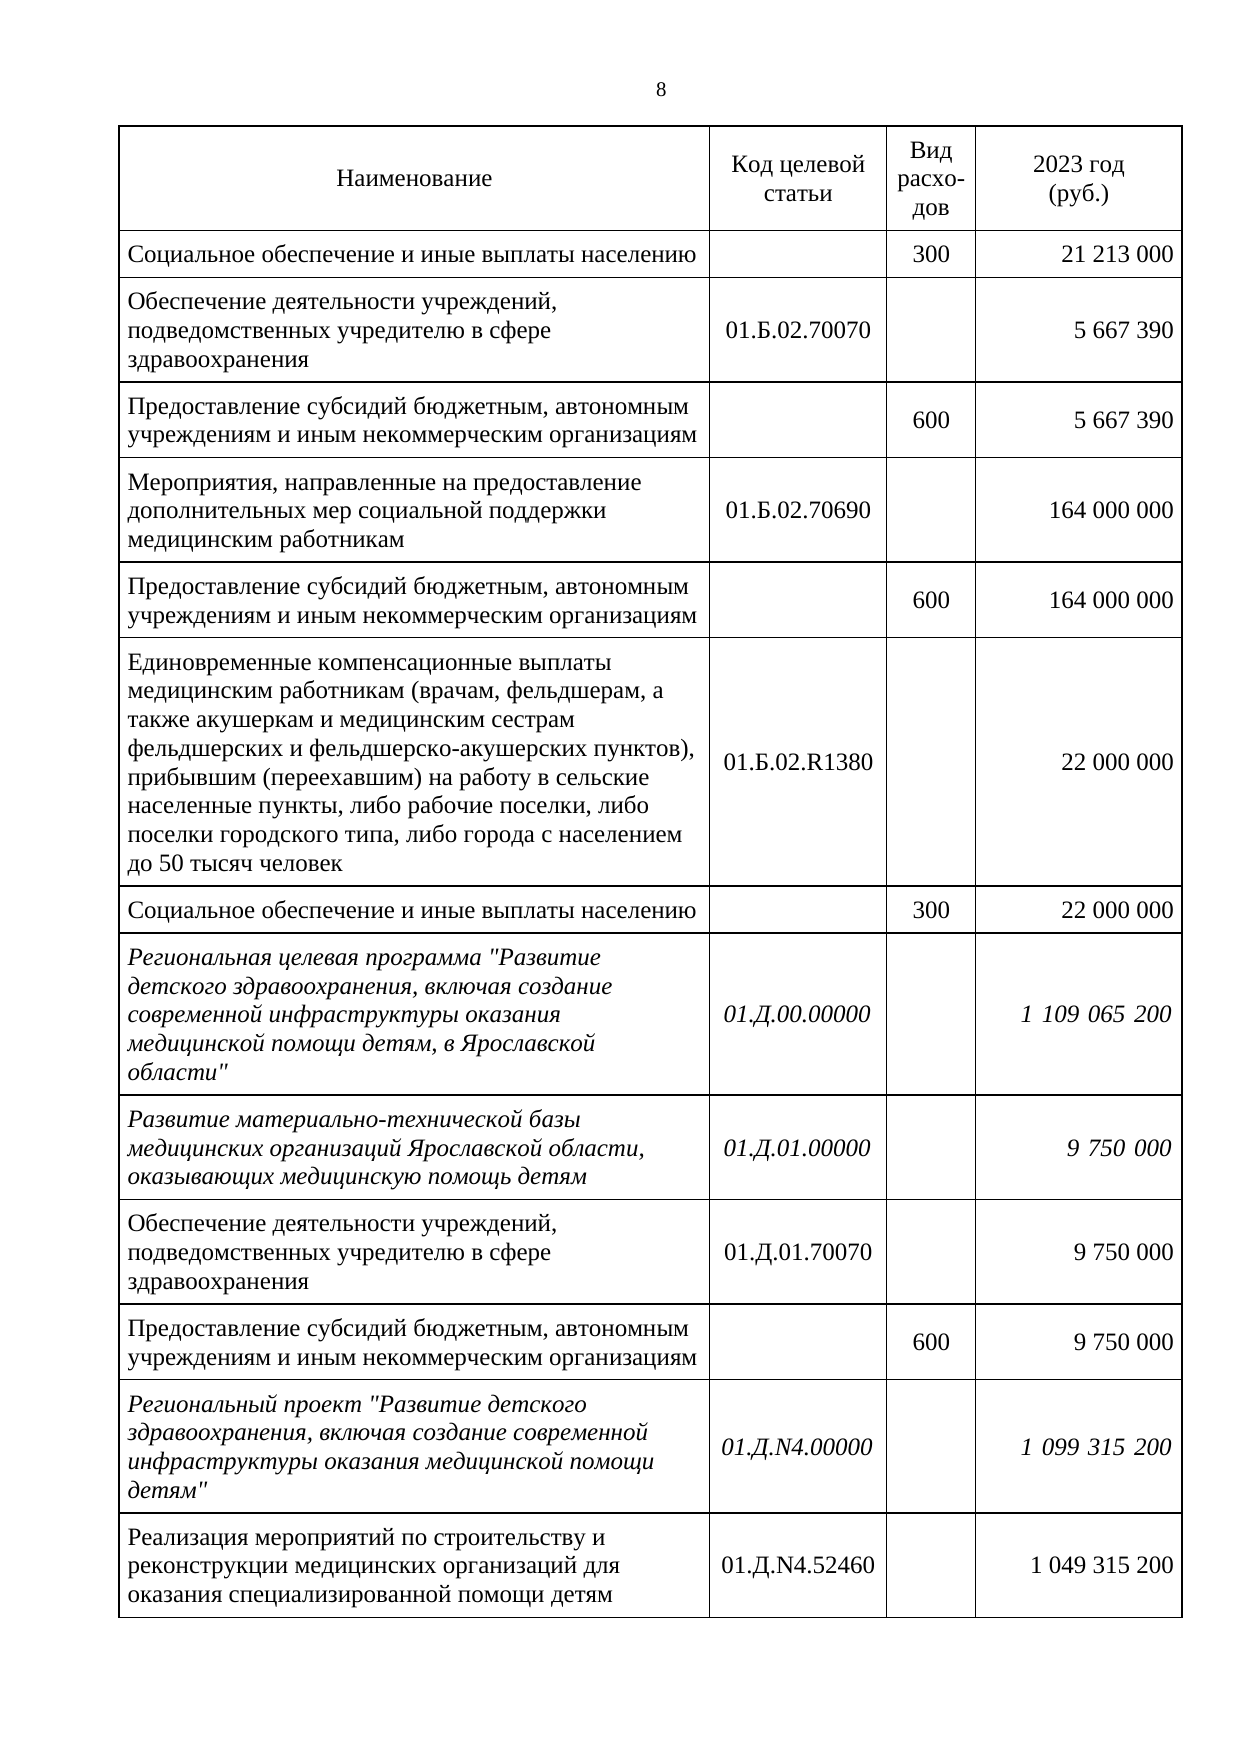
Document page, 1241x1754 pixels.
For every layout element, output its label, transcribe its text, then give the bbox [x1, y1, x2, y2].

table_header [120, 127, 709, 229]
table_cell 22 000 000 [976, 887, 1181, 932]
table_cell 300 [887, 231, 975, 276]
table_cell [710, 563, 886, 637]
table_cell Предоставление субсидий бюджетным, автономным учреждениям и иным некоммерческим организациям [120, 383, 709, 457]
table_cell 01.Б.02.R1380 [710, 638, 886, 885]
table_cell 22 000 000 [976, 638, 1181, 885]
table_cell 9 750 000 [976, 1305, 1181, 1379]
table_cell 600 [887, 1305, 975, 1379]
table_cell 01.Д.01.70070 [710, 1200, 886, 1303]
table_cell [887, 934, 975, 1094]
table_cell Мероприятия, направленные на предоставление дополнительных мер социальной поддержки медицинским работникам [120, 458, 709, 561]
table_cell [887, 638, 975, 885]
table_cell Реализация мероприятий по строительству и реконструкции медицинских организаций для оказания специализированной помощи детям [120, 1514, 709, 1616]
table_cell [887, 278, 975, 381]
table_cell [887, 1514, 975, 1616]
table_cell 01.Б.02.70070 [710, 278, 886, 381]
table_cell 01.Д.N4.00000 [710, 1380, 886, 1512]
table_cell 9 750 000 [976, 1096, 1181, 1198]
table_cell 01.Д.01.00000 [710, 1096, 886, 1198]
table_header [887, 127, 975, 229]
table_cell [887, 458, 975, 561]
table_cell 01.Б.02.70690 [710, 458, 886, 561]
table_cell Предоставление субсидий бюджетным, автономным учреждениям и иным некоммерческим организациям [120, 563, 709, 637]
table_cell Социальное обеспечение и иные выплаты населению [120, 887, 709, 932]
table_cell Единовременные компенсационные выплаты медицинским работникам (врачам, фельдшерам, а также акушеркам и медицинским сестрам фельдшерских и фельдшерско-акушерских пунктов), прибывшим (переехавшим) на работу в сельские населенные пункты, либо рабочие поселки, либо поселки городского типа, либо города с населением до 50 тысяч человек [120, 638, 709, 885]
table_cell Развитие материально-технической базы медицинских организаций Ярославской области, оказывающих медицинскую помощь детям [120, 1096, 709, 1198]
table_cell 300 [887, 887, 975, 932]
table_header [976, 127, 1181, 229]
table_cell Обеспечение деятельности учреждений, подведомственных учредителю в сфере здравоохранения [120, 1200, 709, 1303]
table_cell Обеспечение деятельности учреждений, подведомственных учредителю в сфере здравоохранения [120, 278, 709, 381]
table_cell 9 750 000 [976, 1200, 1181, 1303]
table_cell [887, 1380, 975, 1512]
table_cell [710, 1305, 886, 1379]
table_cell 164 000 000 [976, 458, 1181, 561]
table_cell 5 667 390 [976, 278, 1181, 381]
table_cell [710, 383, 886, 457]
table_cell Региональный проект "Развитие детского здравоохранения, включая создание современной инфраструктуры оказания медицинской помощи детям" [120, 1380, 709, 1512]
table_cell [710, 231, 886, 276]
table_cell Региональная целевая программа "Развитие детского здравоохранения, включая создание современной инфраструктуры оказания медицинской помощи детям, в Ярославской области" [120, 934, 709, 1094]
table_cell [887, 1200, 975, 1303]
table_header [710, 127, 886, 229]
table_cell 1 049 315 200 [976, 1514, 1181, 1616]
table_cell 5 667 390 [976, 383, 1181, 457]
table_cell 600 [887, 383, 975, 457]
table_cell 1 109 065 200 [976, 934, 1181, 1094]
table_cell 21 213 000 [976, 231, 1181, 276]
table_cell 01.Д.00.00000 [710, 934, 886, 1094]
table_cell 01.Д.N4.52460 [710, 1514, 886, 1616]
table_cell 164 000 000 [976, 563, 1181, 637]
table_cell Социальное обеспечение и иные выплаты населению [120, 231, 709, 276]
table_cell 1 099 315 200 [976, 1380, 1181, 1512]
table_cell 600 [887, 563, 975, 637]
table_cell [710, 887, 886, 932]
table_cell [887, 1096, 975, 1198]
table_cell Предоставление субсидий бюджетным, автономным учреждениям и иным некоммерческим организациям [120, 1305, 709, 1379]
